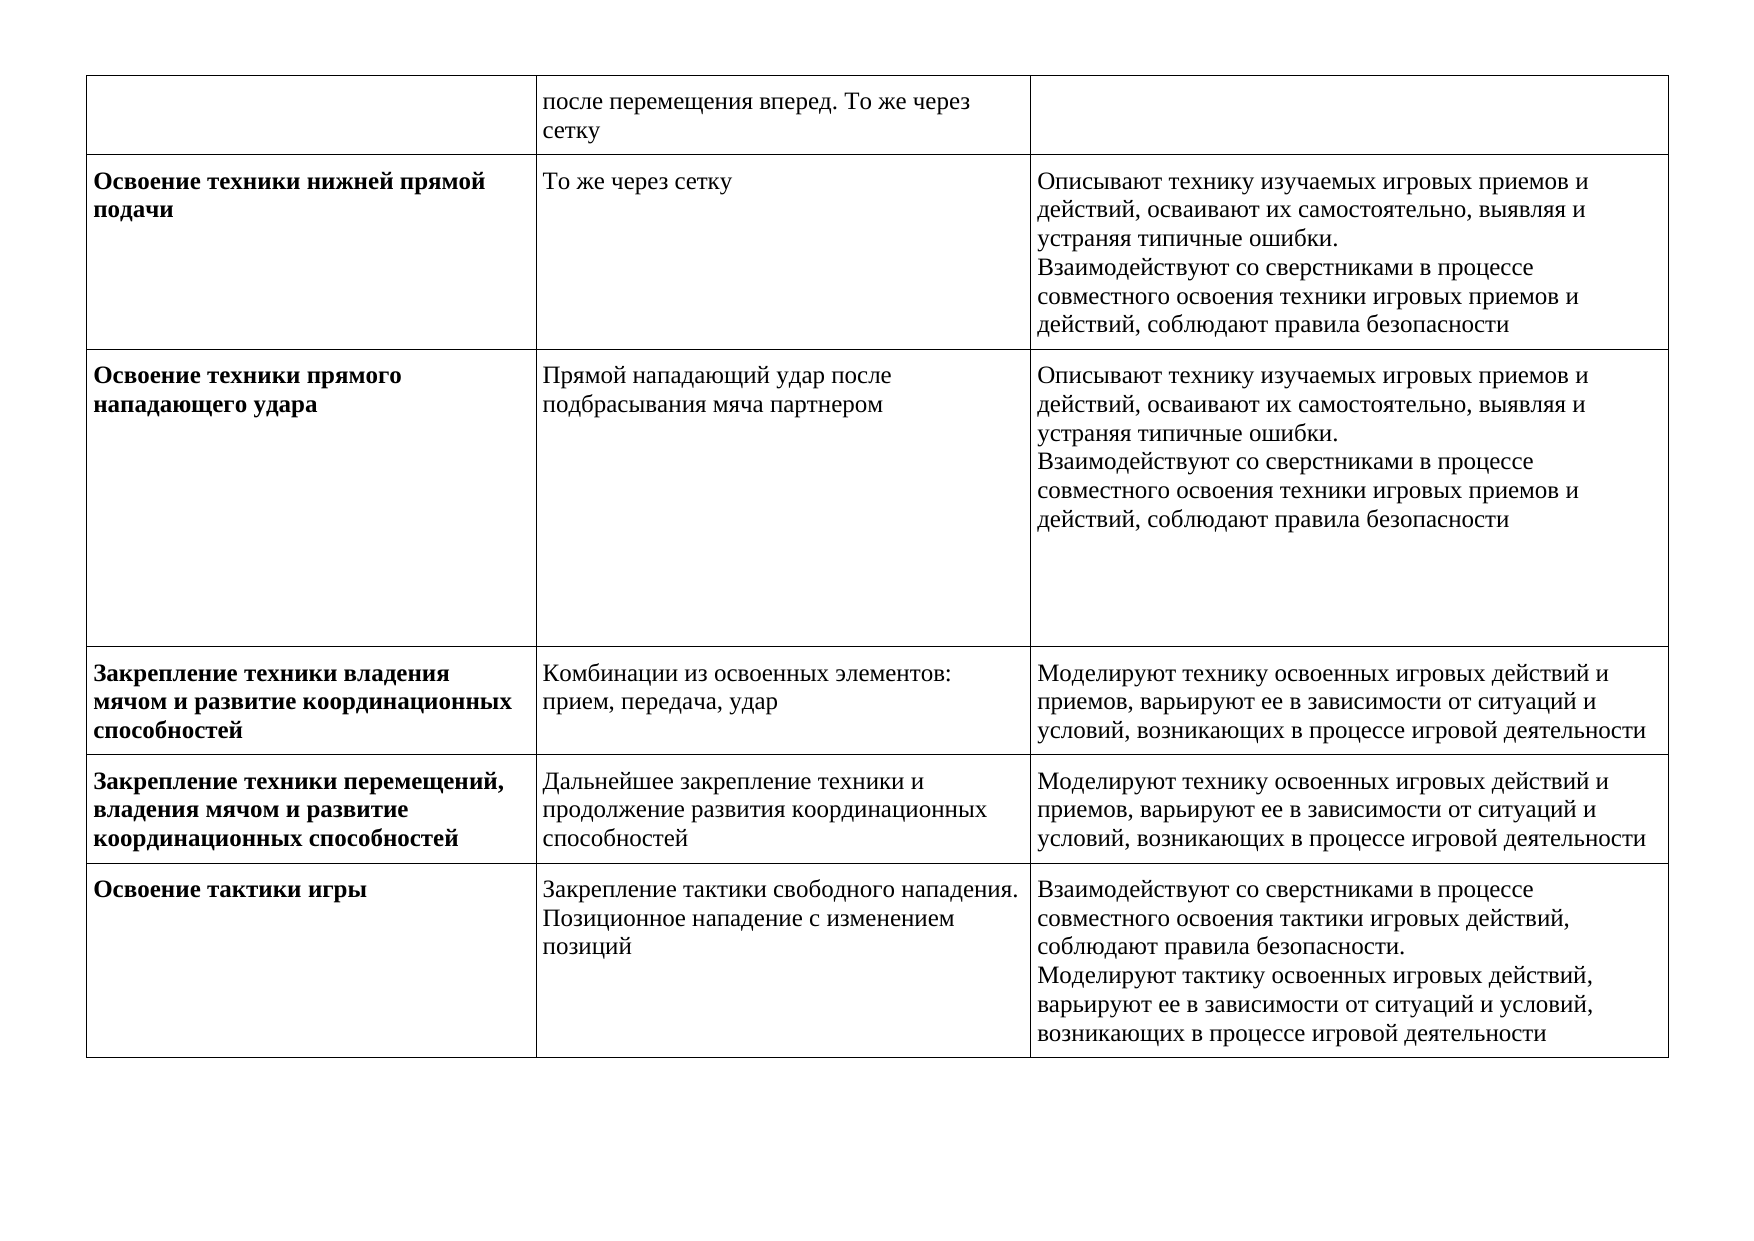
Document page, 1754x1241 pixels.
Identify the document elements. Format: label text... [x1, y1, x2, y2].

table_cell Описывают технику изучаемых игровых приемов и действий, осваивают их самостоятельно, выявляя и устраняя типичные ошибки. Взаимодействуют со сверстниками в процессе совместного освоения техники игровых приемов и действий, соблюдают правила безопасности [1031, 350, 1668, 646]
table_cell То же через сетку [537, 155, 1030, 349]
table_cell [537, 76, 1030, 154]
table_cell Закрепление тактики свободного нападения. Позиционное нападение с изменением позиций [537, 864, 1030, 1057]
table_cell Моделируют технику освоенных игровых действий и приемов, варьируют ее в зависимости от ситуаций и условий, возникающих в процессе игровой деятельности [1031, 647, 1668, 754]
table_cell Комбинации из освоенных элементов: прием, передача, удар [537, 647, 1030, 754]
table_cell Прямой нападающий удар после подбрасывания мяча партнером [537, 350, 1030, 646]
table_cell Закрепление техники перемещений, владения мячом и развитие координационных способностей [87, 755, 536, 862]
table_cell Закрепление техники владения мячом и развитие координационных способностей [87, 647, 536, 754]
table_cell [1031, 76, 1668, 154]
table_cell Освоение техники нижней прямой подачи [87, 155, 536, 349]
table_cell Моделируют технику освоенных игровых действий и приемов, варьируют ее в зависимости от ситуаций и условий, возникающих в процессе игровой деятельности [1031, 755, 1668, 862]
table_cell Освоение тактики игры [87, 864, 536, 1057]
table_cell Освоение техники прямого нападающего удара [87, 350, 536, 646]
table_cell Описывают технику изучаемых игровых приемов и действий, осваивают их самостоятельно, выявляя и устраняя типичные ошибки. Взаимодействуют со сверстниками в процессе совместного освоения техники игровых приемов и действий, соблюдают правила безопасности [1031, 155, 1668, 349]
table_cell Взаимодействуют со сверстниками в процессе совместного освоения тактики игровых действий, соблюдают правила безопасности. Моделируют тактику освоенных игровых действий, варьируют ее в зависимости от ситуаций и условий, возникающих в процессе игровой деятельности [1031, 864, 1668, 1057]
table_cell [87, 76, 536, 154]
table_cell Дальнейшее закрепление техники и продолжение развития координационных способностей [537, 755, 1030, 862]
